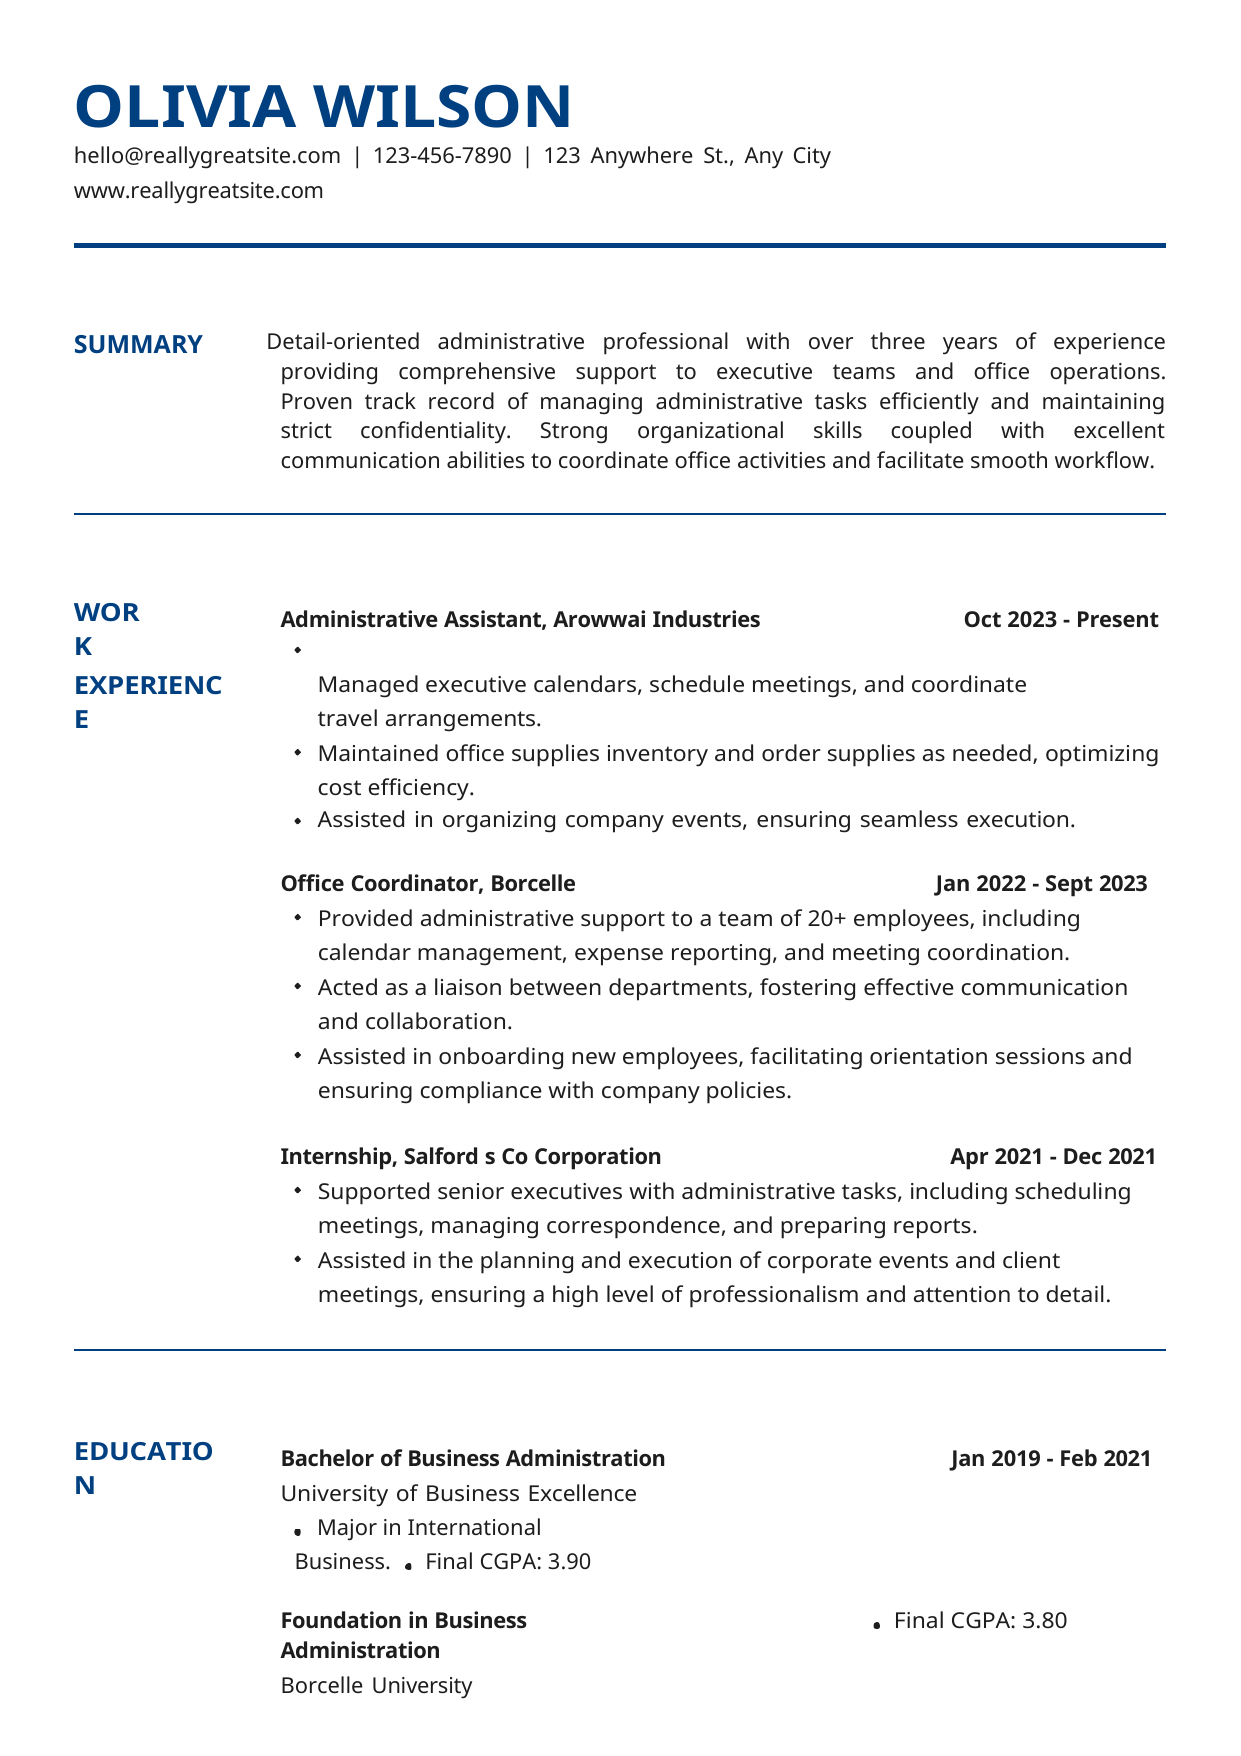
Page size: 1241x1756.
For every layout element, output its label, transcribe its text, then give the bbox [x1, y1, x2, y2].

picture [873, 1622, 880, 1629]
text Supported senior executives with administrative tasks, including scheduling meetings, managing correspondence, and preparing reports. [318, 1176, 1178, 1240]
subtitle Bachelor of Business Administration [280, 1443, 668, 1473]
text Foundation in Business Administration [280, 1605, 691, 1665]
picture [405, 1563, 412, 1570]
text Administrative Assistant, Arowwai Industries [280, 604, 761, 634]
text Assisted in the planning and execution of corporate events and client meetings, ensuring a high level of professionalism and attention to detail. [318, 1244, 1131, 1309]
text University of Business Excellence [280, 1478, 668, 1507]
subtitle EXPERIENCE [74, 668, 234, 736]
text Assisted in organizing company events, ensuring seamless execution. [317, 807, 1178, 832]
text Maintained office supplies inventory and order supplies as needed, optimizing cost efficiency. [317, 738, 1160, 802]
subtitle EDUCATION [74, 1433, 229, 1501]
subtitle Jan 2019 - Feb 2021 [951, 1443, 1178, 1473]
text Managed executive calendars, schedule meetings, and coordinate travel arrangements. [317, 669, 1069, 733]
picture [294, 1529, 301, 1536]
subtitle Office Coordinator, Borcelle Jan 2022 - Sept 2023 [280, 868, 1178, 898]
text Provided administrative support to a team of 20+ employees, including calendar management, expense reporting, and meeting coordination. [318, 903, 1131, 967]
subtitle WORK [74, 594, 157, 663]
text Final CGPA: 3.80 [763, 1605, 1178, 1635]
text Major in International Business. Final CGPA: 3.90 [294, 1512, 632, 1576]
text Borcelle University [280, 1670, 691, 1699]
text Assisted in onboarding new employees, facilitating orientation sessions and ensuring compliance with company policies. [318, 1041, 1178, 1105]
text Oct 2023 - Present [963, 604, 1178, 634]
title OLIVIA WILSON [74, 74, 1178, 140]
text Acted as a liaison between departments, fostering effective communication and collaboration. [318, 972, 1131, 1036]
text hello@reallygreatsite.com | 123-456-7890 | 123 Anywhere St., Any City www.reallygreatsite.com [74, 140, 1050, 204]
text SUMMARY Detail-oriented administrative professional with over three years of experience providing comprehensive support to executive teams and office operations. Proven track record of managing administrative tasks efficiently and maintaining strict confidentiality. Strong organizational skills coupled with excellent communication abilities to coordinate office activities and facilitate smooth workflow. [74, 326, 1166, 475]
subtitle Internship, Salford s Co Corporation Apr 2021 - Dec 2021 [280, 1141, 1178, 1171]
